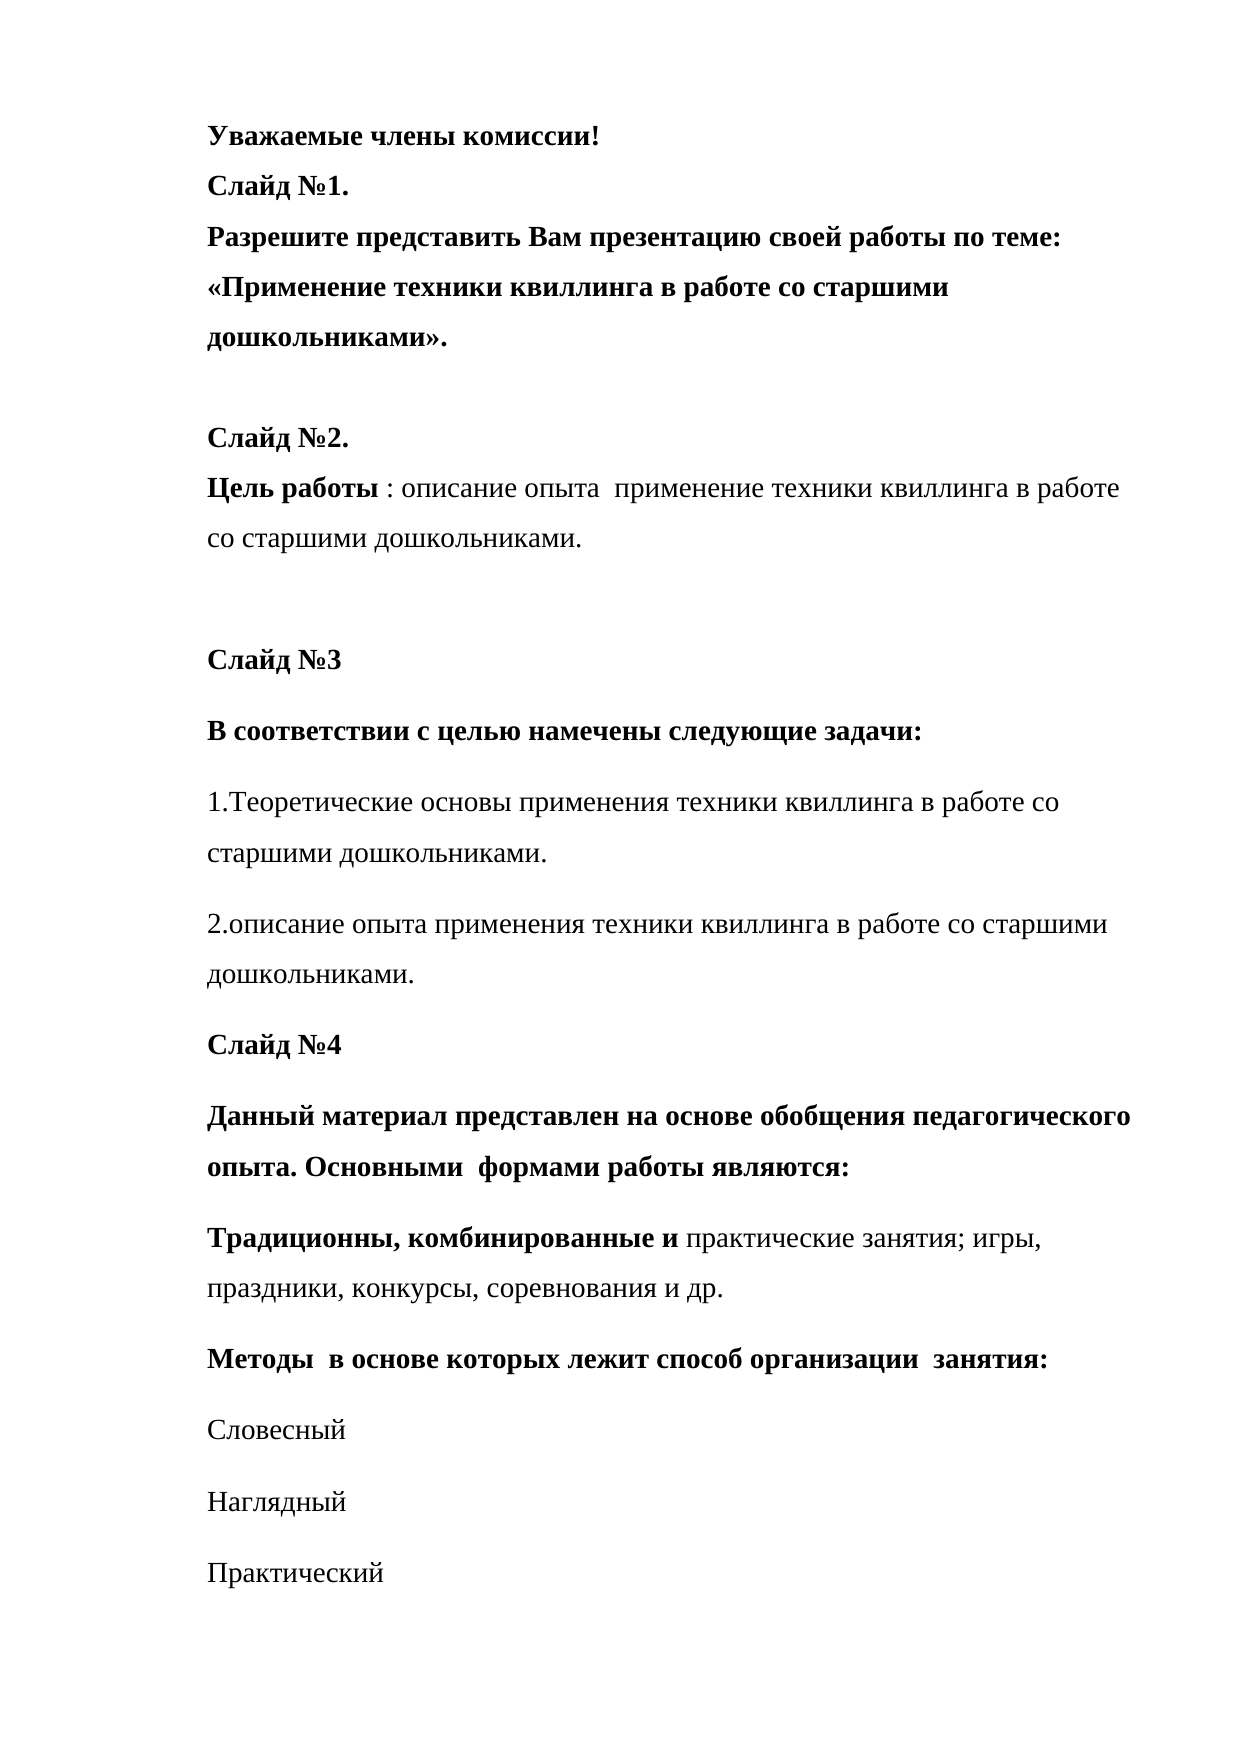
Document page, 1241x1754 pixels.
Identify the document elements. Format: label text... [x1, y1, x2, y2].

text 2.описание опыта применения техники квиллинга в работе со старшими дошкольниками. [207, 906, 1152, 990]
text Слайд №3 [207, 642, 1152, 676]
text Цель работы : описание опыта применение техники квиллинга в работе со старшими дошкольниками. [207, 470, 1152, 554]
text Слайд №2. [207, 420, 1152, 453]
text Данный материал представлен на основе обобщения педагогического опыта. Основными формами работы являются: [207, 1098, 1152, 1182]
text В соответствии с целью намечены следующие задачи: [207, 713, 1152, 747]
text Традиционны, комбинированные и практические занятия; игры, праздники, конкурсы, соревнования и др. [207, 1220, 1152, 1304]
text Слайд №1. [207, 168, 1152, 202]
text Наглядный [207, 1484, 1152, 1517]
text Словесный [207, 1412, 1152, 1446]
text Уважаемые члены комиссии! [207, 118, 1152, 152]
text Практический [207, 1555, 1152, 1588]
text Разрешите представить Вам презентацию своей работы по теме: «Применение техники квиллинга в работе со старшими дошкольниками». [207, 219, 1152, 353]
text Слайд №4 [207, 1027, 1152, 1061]
text Методы в основе которых лежит способ организации занятия: [207, 1341, 1152, 1375]
text 1.Теоретические основы применения техники квиллинга в работе со старшими дошкольниками. [207, 784, 1152, 868]
